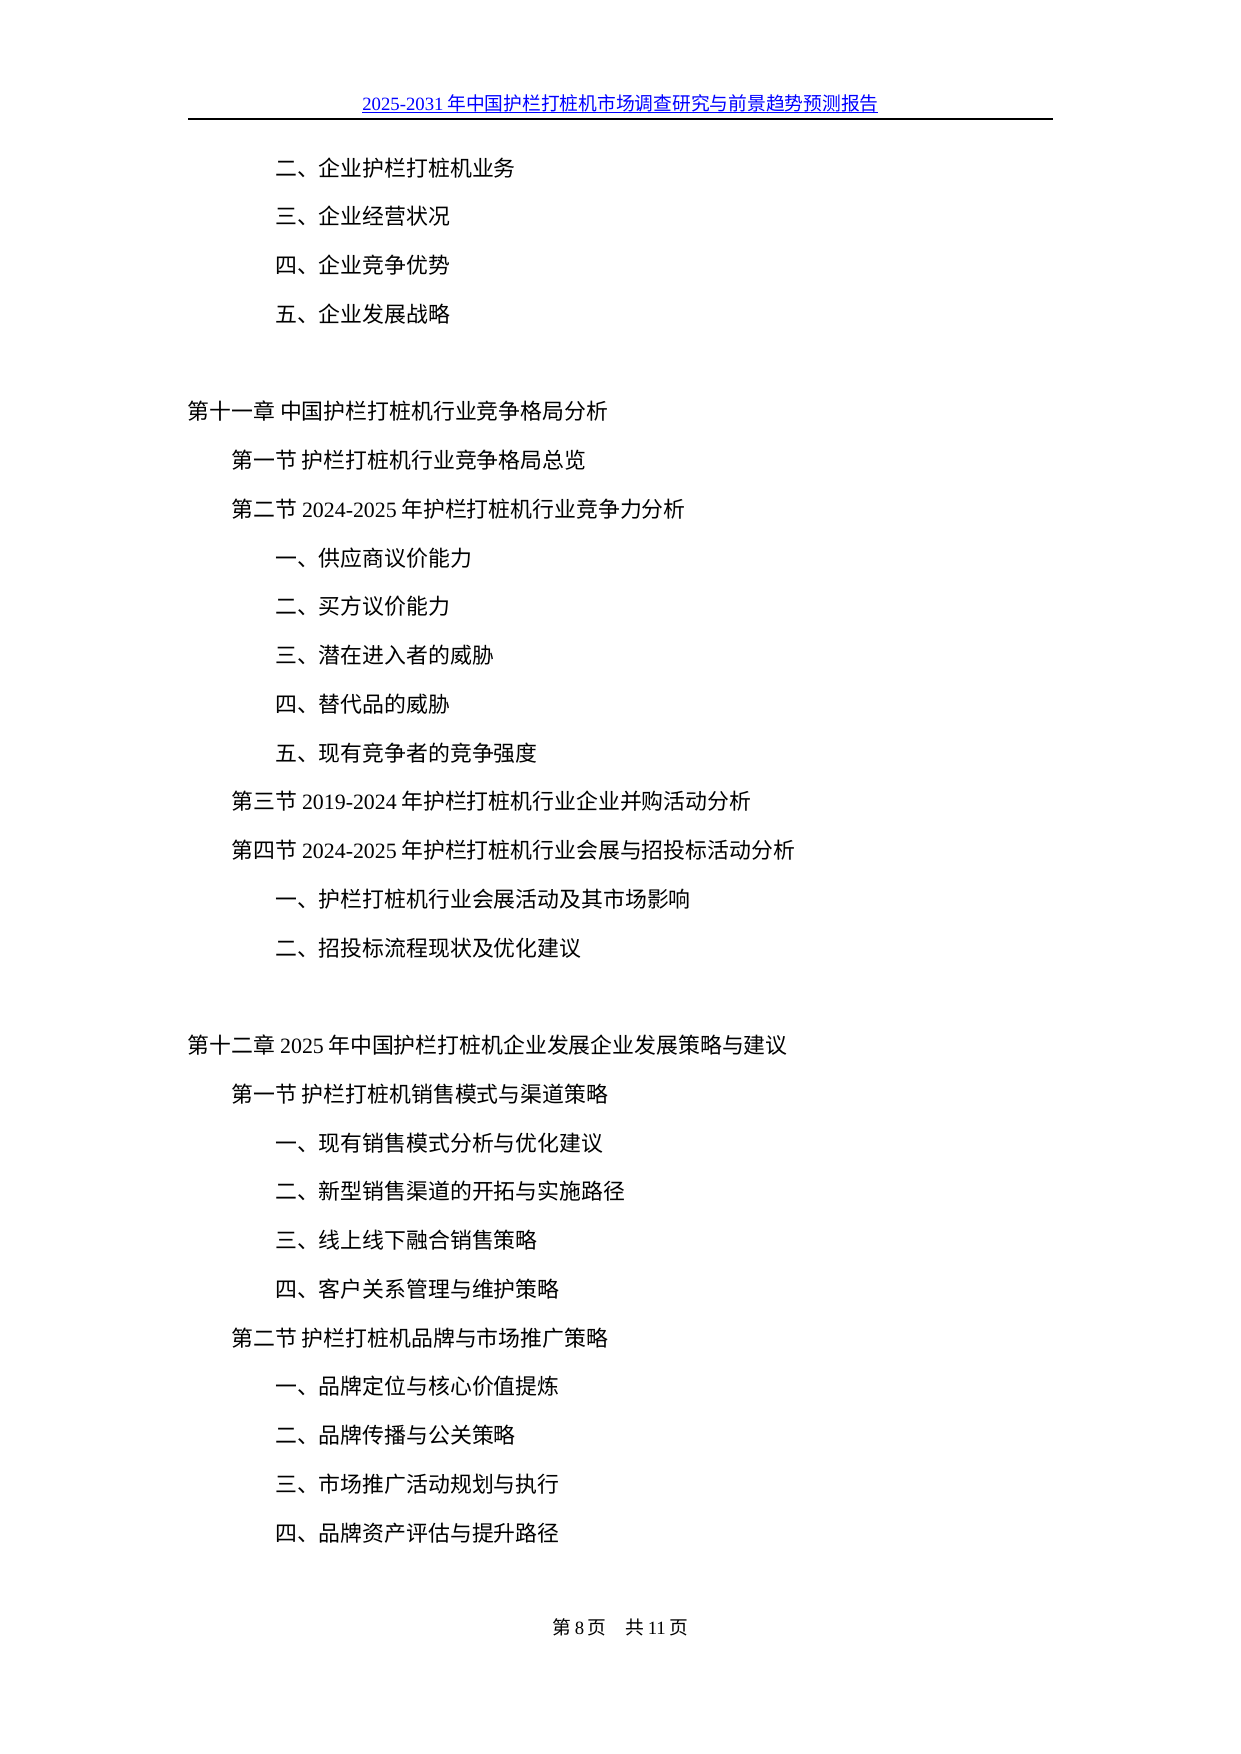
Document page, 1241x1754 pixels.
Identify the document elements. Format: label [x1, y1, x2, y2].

text [187, 150, 1053, 1548]
